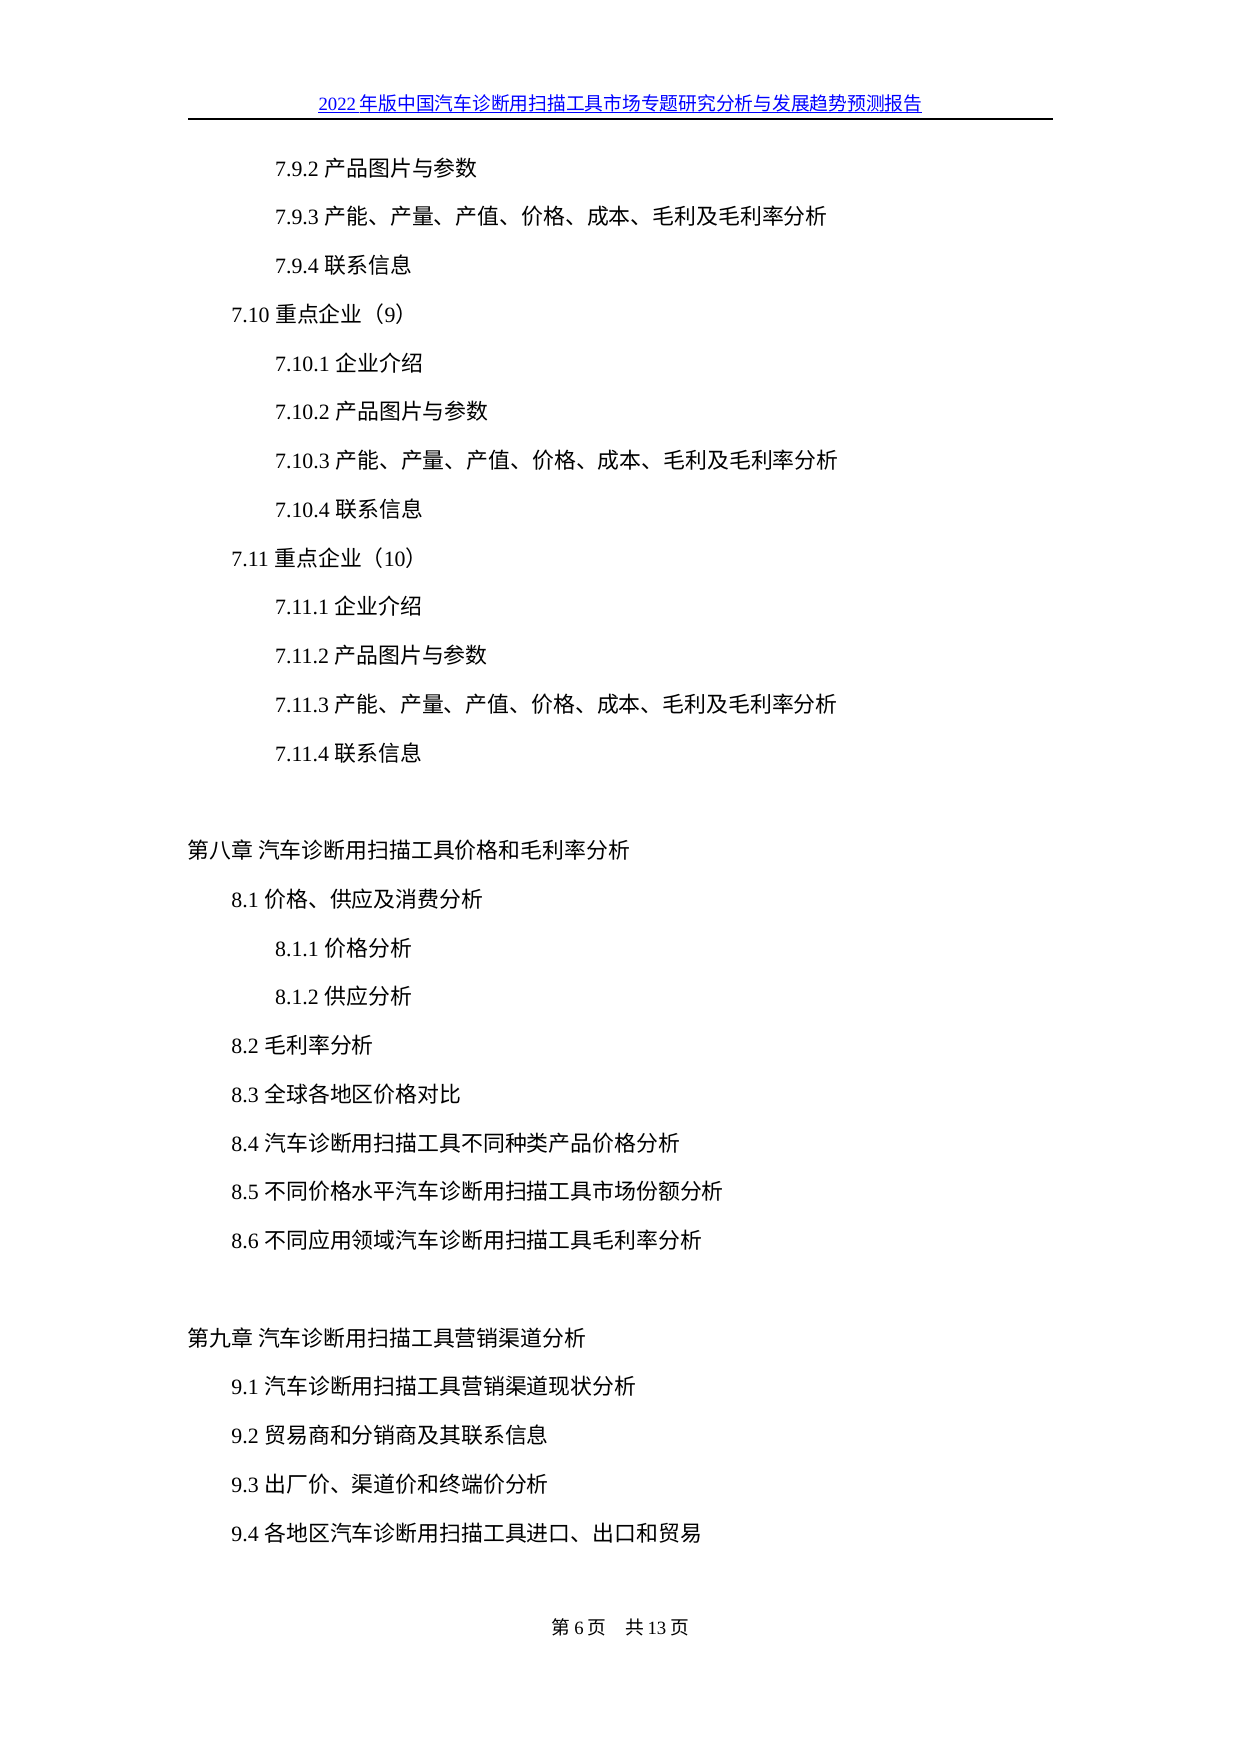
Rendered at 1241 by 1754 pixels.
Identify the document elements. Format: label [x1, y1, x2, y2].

text [187, 150, 1053, 1548]
